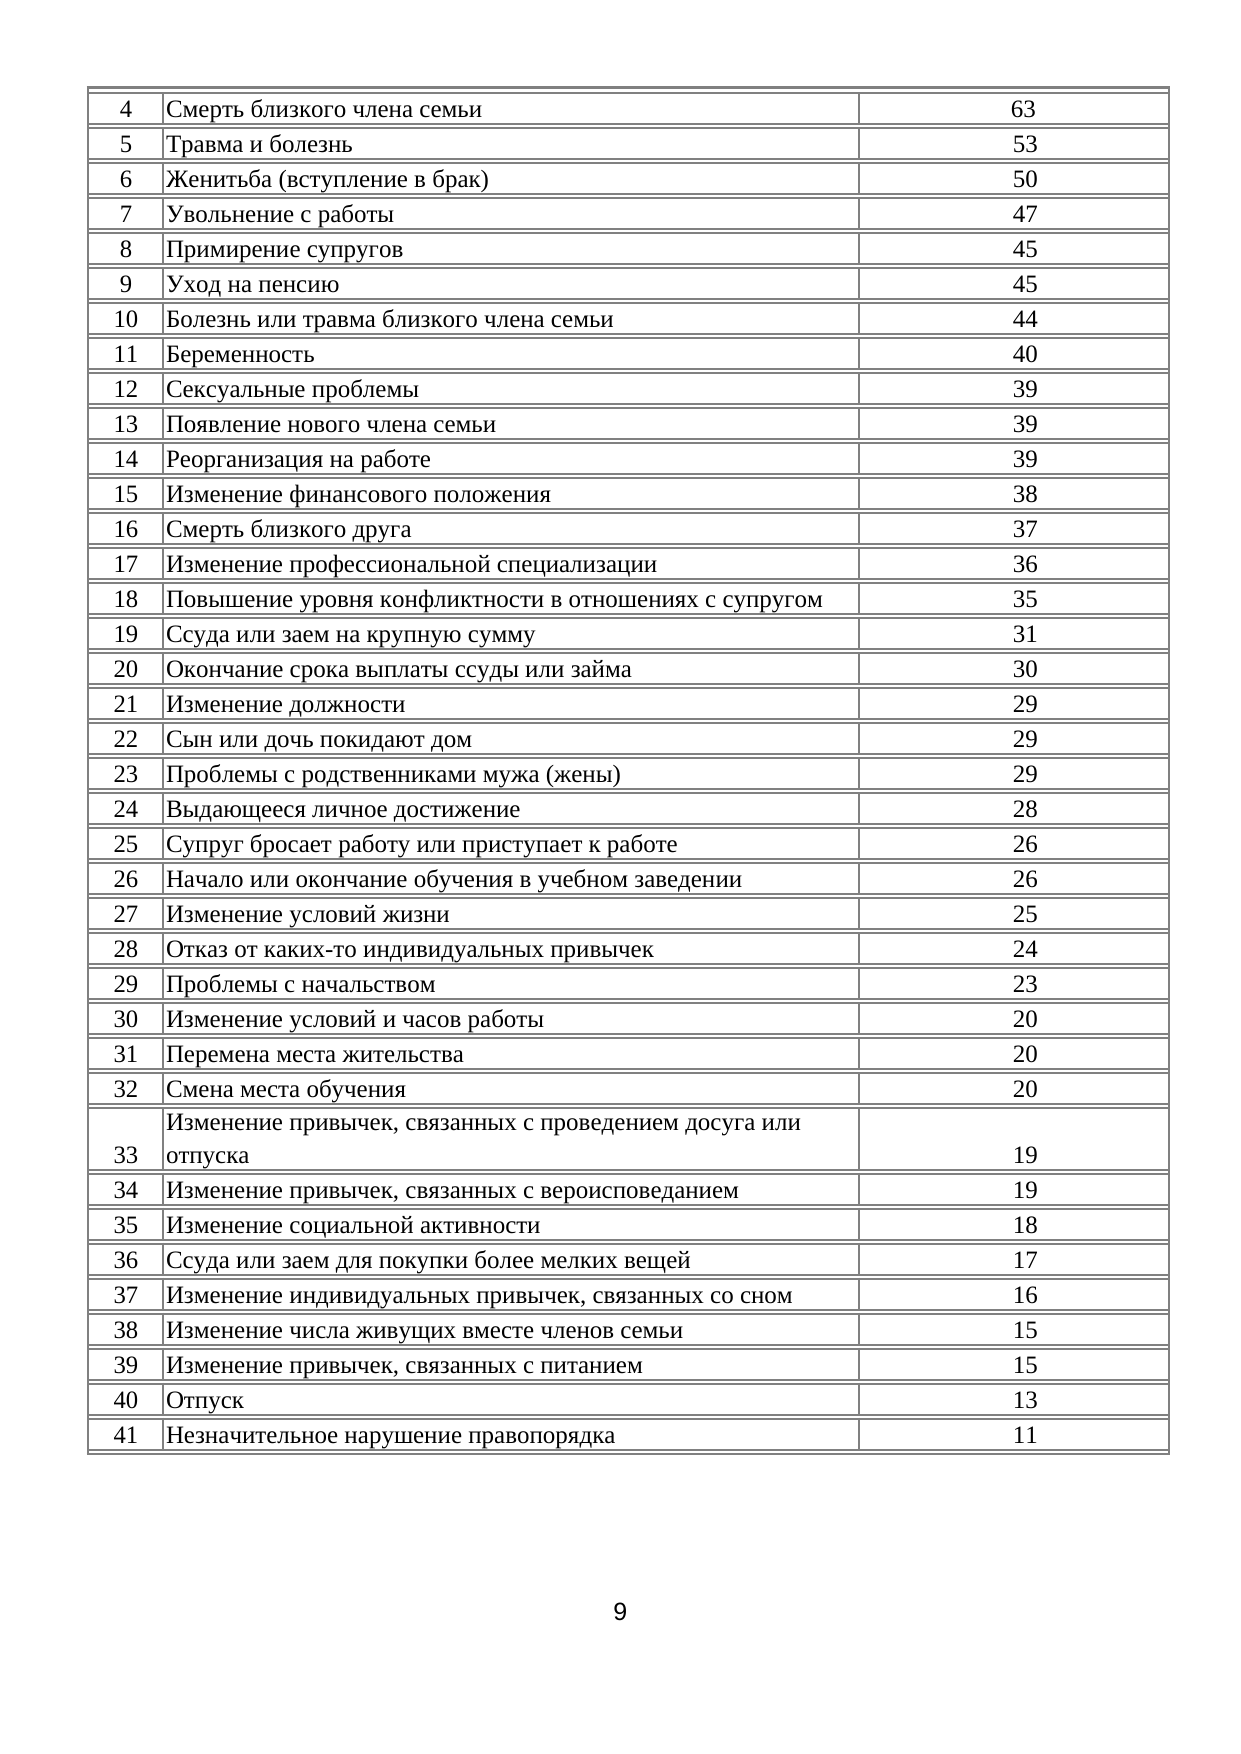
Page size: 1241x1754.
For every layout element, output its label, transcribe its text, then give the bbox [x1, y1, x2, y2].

table_cell 20 [860, 1074, 1168, 1103]
table_cell 7 [89, 199, 162, 228]
table_cell 25 [860, 899, 1168, 928]
table_cell Смерть близкого члена семьи [164, 94, 858, 123]
table_cell 29 [89, 969, 162, 998]
table_cell 29 [860, 689, 1168, 718]
table_cell Изменение числа живущих вместе членов семьи [164, 1315, 858, 1343]
table_cell Сексуальные проблемы [164, 374, 858, 403]
table_cell 45 [860, 234, 1168, 263]
table_cell 15 [89, 479, 162, 508]
table_cell Появление нового члена семьи [164, 409, 858, 438]
table_cell 26 [860, 864, 1168, 893]
table_cell 12 [89, 374, 162, 403]
table_cell 38 [89, 1315, 162, 1343]
table_cell 5 [89, 129, 162, 158]
table_cell 16 [860, 1280, 1168, 1308]
table_cell 30 [89, 1004, 162, 1033]
table_cell 20 [860, 1039, 1168, 1068]
table_cell 16 [89, 514, 162, 543]
table_cell 53 [860, 129, 1168, 158]
table_cell 19 [860, 1109, 1168, 1168]
table_cell 9 [89, 269, 162, 298]
table_cell Проблемы с начальством [164, 969, 858, 998]
table_cell 26 [89, 864, 162, 893]
table_cell 45 [860, 269, 1168, 298]
table_cell Перемена места жительства [164, 1039, 858, 1068]
table_cell Ссуда или заем на крупную сумму [164, 619, 858, 648]
table_cell 41 [89, 1420, 162, 1448]
table_cell 19 [860, 1175, 1168, 1203]
table_cell 22 [89, 724, 162, 753]
table_cell 25 [89, 829, 162, 858]
table_cell Окончание срока выплаты ссуды или займа [164, 654, 858, 683]
table_cell Реорганизация на работе [164, 444, 858, 473]
table_cell Начало или окончание обучения в учебном заведении [164, 864, 858, 893]
table_cell 11 [860, 1420, 1168, 1448]
table_cell 28 [860, 794, 1168, 823]
table_cell 37 [860, 514, 1168, 543]
table_cell Выдающееся личное достижение [164, 794, 858, 823]
table_cell Сын или дочь покидают дом [164, 724, 858, 753]
table_cell Изменение профессиональной специализации [164, 549, 858, 578]
table_cell 15 [860, 1315, 1168, 1343]
table_cell Изменение социальной активности [164, 1210, 858, 1238]
table_cell 15 [860, 1350, 1168, 1378]
table_cell 27 [89, 899, 162, 928]
table_cell 23 [89, 759, 162, 788]
table_cell Уход на пенсию [164, 269, 858, 298]
table_cell 10 [89, 304, 162, 333]
table_cell 39 [89, 1350, 162, 1378]
table_cell Изменение условий и часов работы [164, 1004, 858, 1033]
table_cell 26 [860, 829, 1168, 858]
table_cell 63 [860, 94, 1168, 123]
table_cell Ссуда или заем для покупки более мелких вещей [164, 1245, 858, 1273]
table_cell 34 [89, 1175, 162, 1203]
text 9 [87, 1597, 1153, 1625]
table_cell 44 [860, 304, 1168, 333]
table_cell 39 [860, 444, 1168, 473]
table_cell Травма и болезнь [164, 129, 858, 158]
table_cell Изменение условий жизни [164, 899, 858, 928]
table_cell 38 [860, 479, 1168, 508]
table_cell 37 [89, 1280, 162, 1308]
table_cell Изменение должности [164, 689, 858, 718]
table_cell 13 [89, 409, 162, 438]
table_cell Примирение супругов [164, 234, 858, 263]
table_cell Повышение уровня конфликтности в отношениях с супругом [164, 584, 858, 613]
table_cell 40 [89, 1385, 162, 1413]
table_cell 20 [89, 654, 162, 683]
table_cell Незначительное нарушение правопорядка [164, 1420, 858, 1448]
table_cell 39 [860, 409, 1168, 438]
table_cell 35 [860, 584, 1168, 613]
table_cell 30 [860, 654, 1168, 683]
table_cell 32 [89, 1074, 162, 1103]
table_cell 23 [860, 969, 1168, 998]
table_cell 29 [860, 724, 1168, 753]
table_cell 13 [860, 1385, 1168, 1413]
table_cell 31 [860, 619, 1168, 648]
table_cell 50 [860, 164, 1168, 193]
table_cell 17 [860, 1245, 1168, 1273]
table_cell Изменение привычек, связанных с проведением досуга или [164, 1109, 858, 1135]
table_cell 4 [89, 94, 162, 123]
table_cell Отказ от каких-то индивидуальных привычек [164, 934, 858, 963]
table_cell 39 [860, 374, 1168, 403]
table_cell 47 [860, 199, 1168, 228]
table_cell 14 [89, 444, 162, 473]
table_cell 28 [89, 934, 162, 963]
table_cell 33 [89, 1109, 162, 1168]
table_cell Супруг бросает работу или приступает к работе [164, 829, 858, 858]
table_cell Смена места обучения [164, 1074, 858, 1103]
table_cell Изменение финансового положения [164, 479, 858, 508]
table_cell Болезнь или травма близкого члена семьи [164, 304, 858, 333]
table_cell 19 [89, 619, 162, 648]
table_cell Изменение индивидуальных привычек, связанных со сном [164, 1280, 858, 1308]
table_cell Женитьба (вступление в брак) [164, 164, 858, 193]
table_cell 11 [89, 339, 162, 368]
table_cell Смерть близкого друга [164, 514, 858, 543]
table_cell 29 [860, 759, 1168, 788]
table_cell 8 [89, 234, 162, 263]
table_cell 20 [860, 1004, 1168, 1033]
table_cell 40 [860, 339, 1168, 368]
table_cell 36 [89, 1245, 162, 1273]
table_cell 24 [860, 934, 1168, 963]
table_cell 21 [89, 689, 162, 718]
table_cell Изменение привычек, связанных с вероисповеданием [164, 1175, 858, 1203]
table_cell 35 [89, 1210, 162, 1238]
table_cell 24 [89, 794, 162, 823]
table_cell Увольнение с работы [164, 199, 858, 228]
table_cell 18 [860, 1210, 1168, 1238]
table_cell 17 [89, 549, 162, 578]
table_cell Изменение привычек, связанных с питанием [164, 1350, 858, 1378]
table_cell 6 [89, 164, 162, 193]
table_cell 31 [89, 1039, 162, 1068]
table_cell отпуска [164, 1135, 858, 1168]
table_cell Беременность [164, 339, 858, 368]
table_cell Отпуск [164, 1385, 858, 1413]
table_cell Проблемы с родственниками мужа (жены) [164, 759, 858, 788]
table_cell 18 [89, 584, 162, 613]
table_cell 36 [860, 549, 1168, 578]
